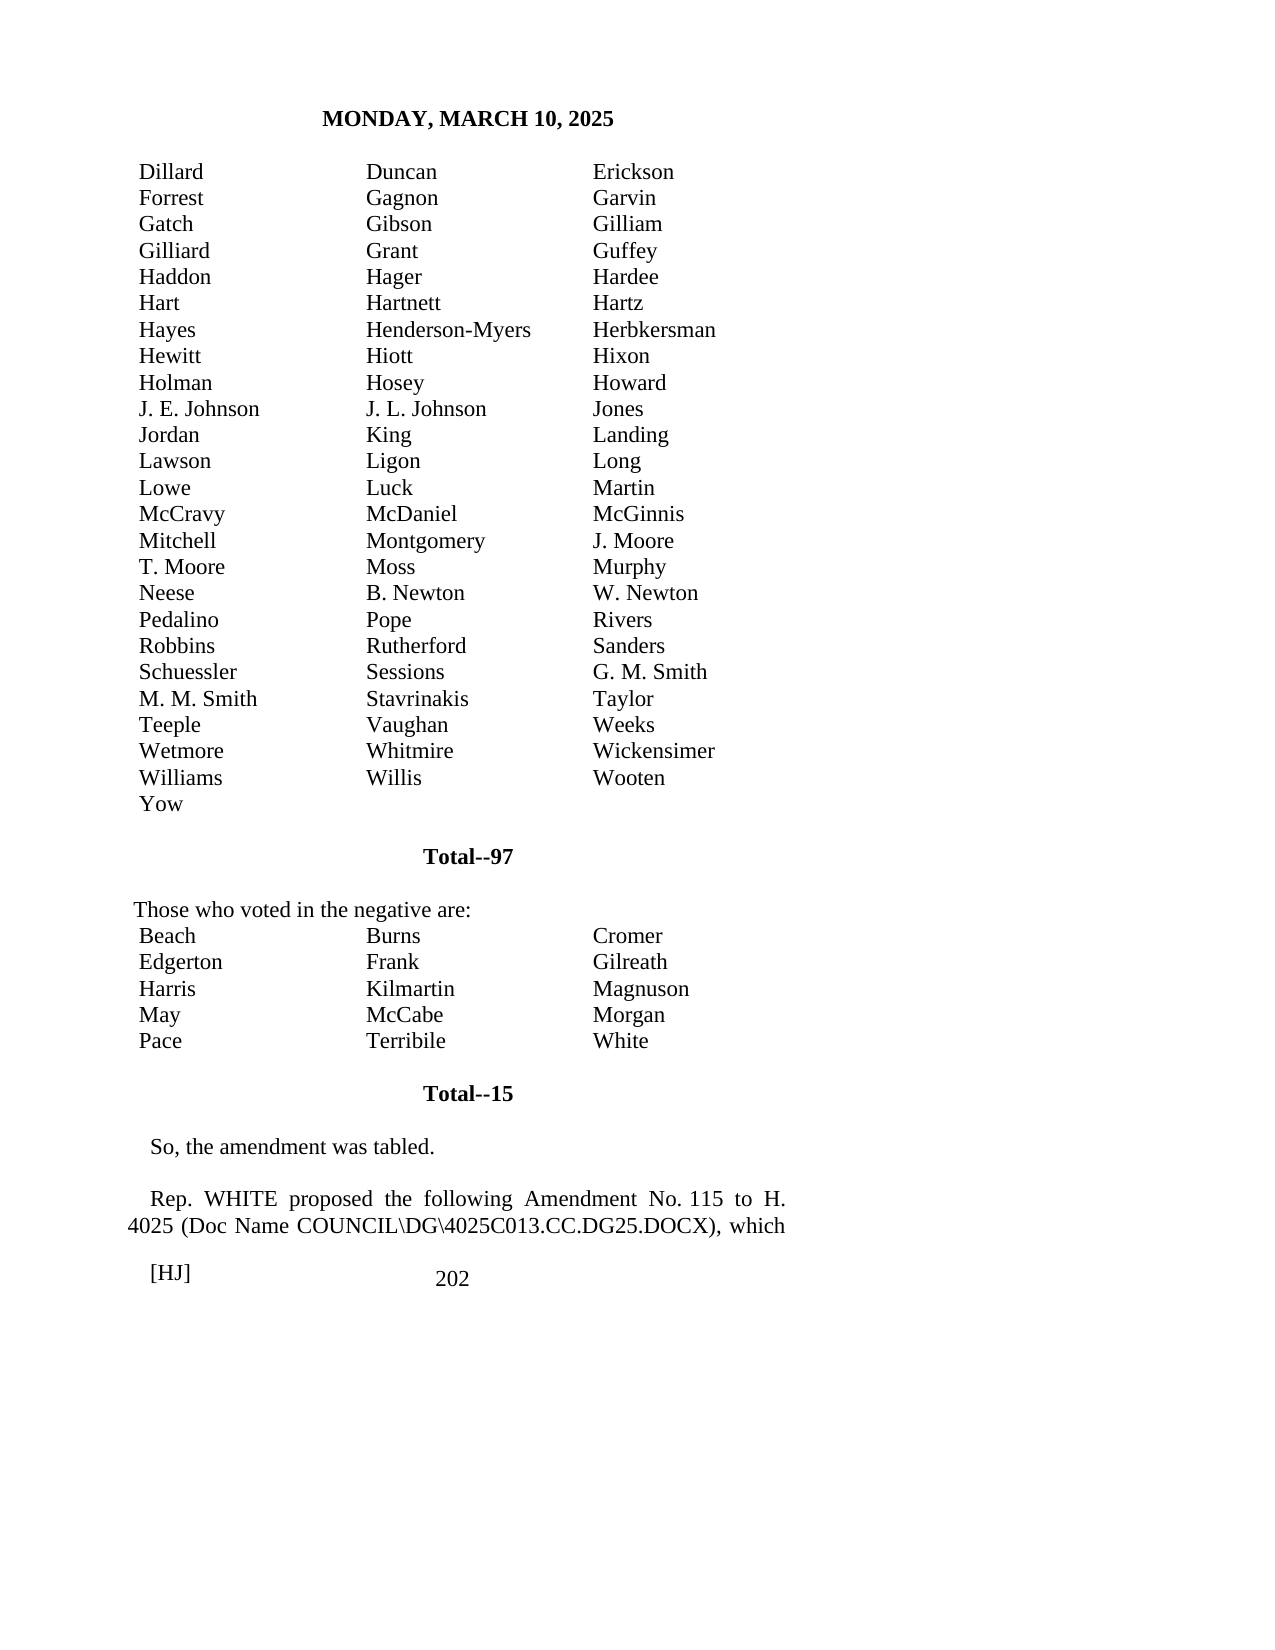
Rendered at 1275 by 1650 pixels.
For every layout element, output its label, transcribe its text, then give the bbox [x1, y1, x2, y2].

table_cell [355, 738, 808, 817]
text Total--97 [127, 843, 786, 869]
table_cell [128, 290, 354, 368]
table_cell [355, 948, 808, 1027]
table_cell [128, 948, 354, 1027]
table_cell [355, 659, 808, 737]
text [127, 1186, 786, 1238]
text So, the amendment was tabled. [127, 1133, 786, 1159]
text Total--15 [127, 1080, 786, 1106]
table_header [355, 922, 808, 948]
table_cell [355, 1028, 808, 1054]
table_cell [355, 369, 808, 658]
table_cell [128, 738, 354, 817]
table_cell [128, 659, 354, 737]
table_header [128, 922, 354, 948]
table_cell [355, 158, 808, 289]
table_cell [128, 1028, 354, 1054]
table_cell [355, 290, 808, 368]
text Those who voted in the negative are: [127, 896, 786, 922]
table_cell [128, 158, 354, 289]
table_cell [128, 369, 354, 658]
